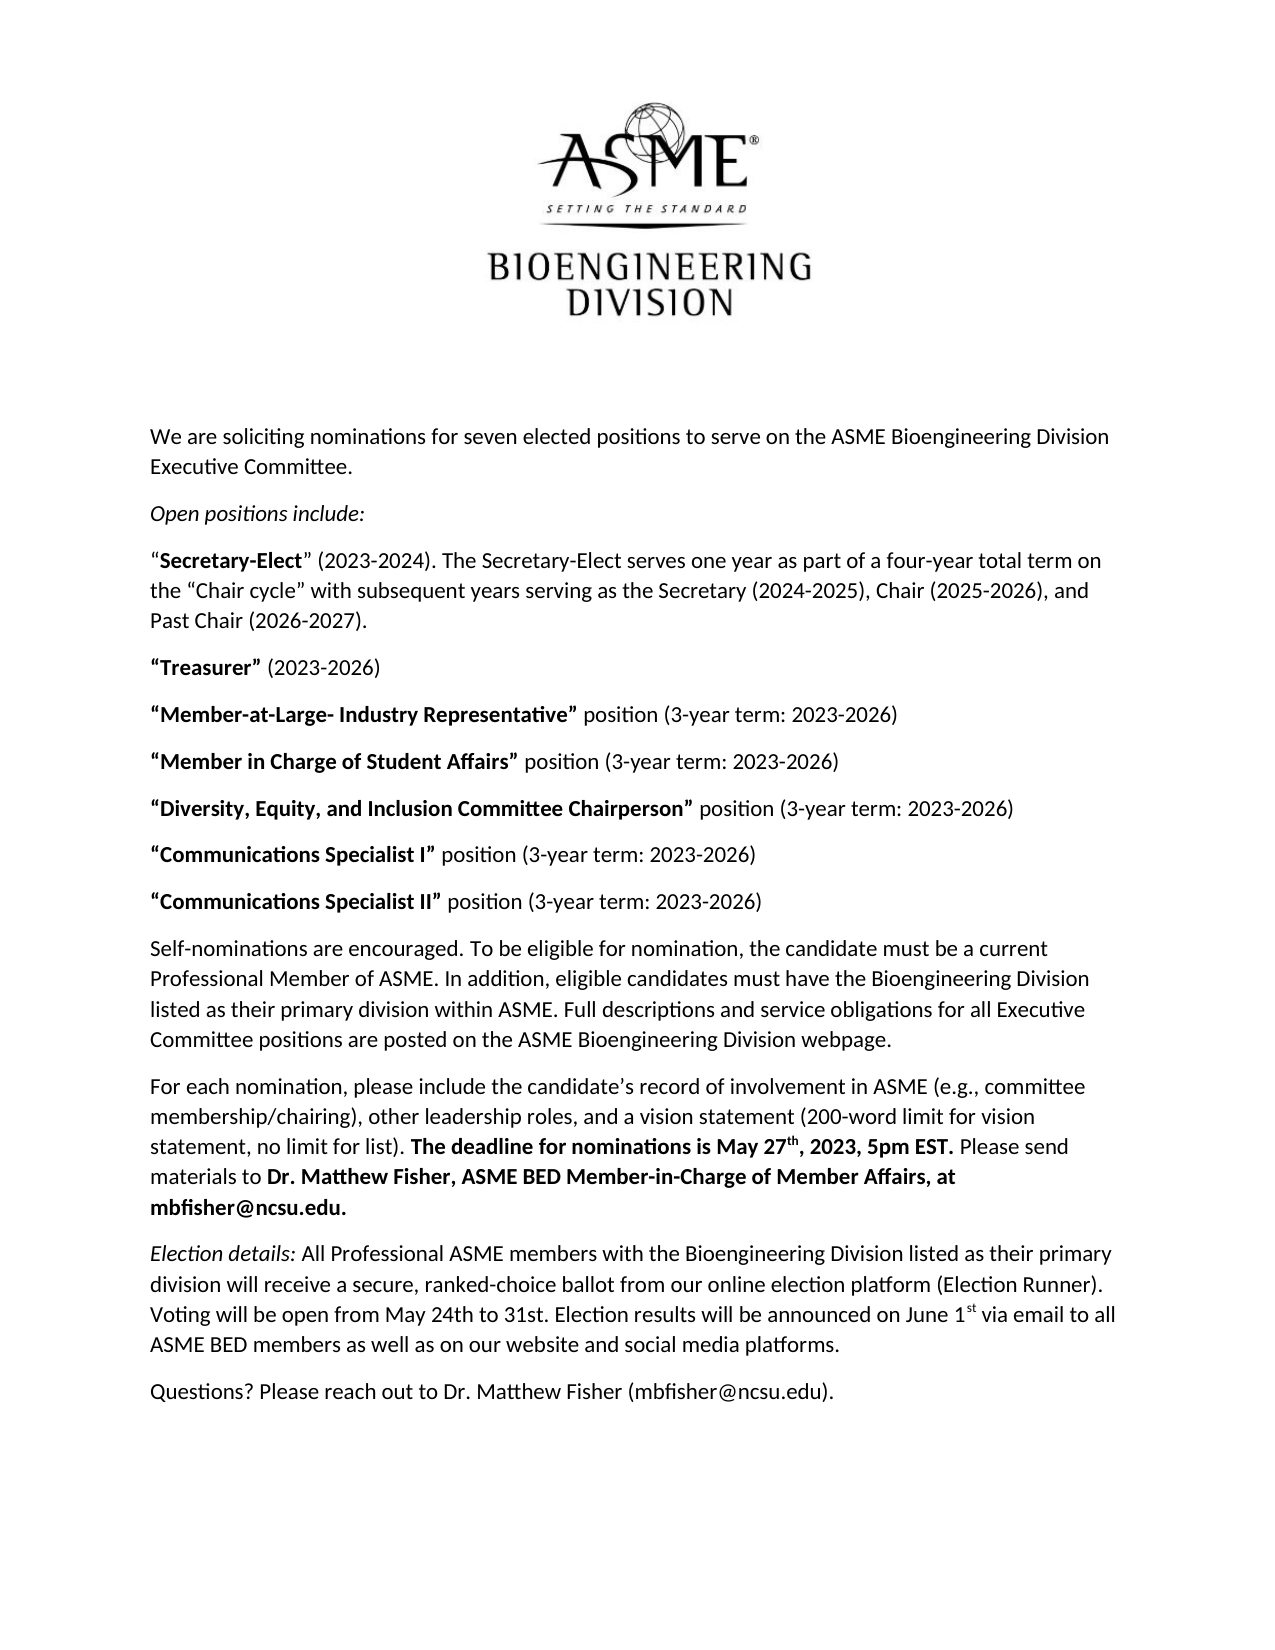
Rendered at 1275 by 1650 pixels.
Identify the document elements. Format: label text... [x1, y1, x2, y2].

text Open positions include: [150, 499, 1125, 527]
text “Member in Charge of Student Affairs” position (3-year term: 2023-2026) [150, 747, 1125, 775]
text Questions? Please reach out to Dr. Matthew Fisher (mbfisher@ncsu.edu). [150, 1377, 1125, 1405]
text “Diversity, Equity, and Inclusion Committee Chairperson” position (3-year term: 2023-2026) [150, 794, 1125, 822]
text “Communications Specialist II” position (3-year term: 2023-2026) [150, 887, 1125, 916]
text “Treasurer” (2023-2026) [150, 653, 1125, 681]
text “Communications Specialist I” position (3-year term: 2023-2026) [150, 841, 1125, 869]
text “Member-at-Large- Industry Representative” position (3-year term: 2023-2026) [150, 700, 1125, 728]
text For each nomination, please include the candidate’s record of involvement in ASME (e.g., committee membership/chairing), other leadership roles, and a vision statement (200-word limit for vision statement, no limit for list). The deadline for nominations is May 27th, 2023, 5pm EST. Please send materials to Dr. Matthew Fisher, ASME BED Member-in-Charge of Member Affairs, at mbfisher@ncsu.edu. [150, 1072, 1125, 1221]
picture [460, 93, 838, 341]
text We are soliciting nominations for seven elected positions to serve on the ASME Bioengineering Division Executive Committee. [150, 422, 1125, 480]
text Election details: All Professional ASME members with the Bioengineering Division listed as their primary division will receive a secure, ranked-choice ballot from our online election platform (Election Runner). Voting will be open from May 24th to 31st. Election results will be announced on June 1st via email to all ASME BED members as well as on our website and social media platforms. [150, 1239, 1125, 1358]
text “Secretary-Elect” (2023-2024). The Secretary-Elect serves one year as part of a four-year total term on the “Chair cycle” with subsequent years serving as the Secretary (2024-2025), Chair (2025-2026), and Past Chair (2026-2027). [150, 546, 1125, 634]
text Self-nominations are encouraged. To be eligible for nomination, the candidate must be a current Professional Member of ASME. In addition, eligible candidates must have the Bioengineering Division listed as their primary division within ASME. Full descriptions and service obligations for all Executive Committee positions are posted on the ASME Bioengineering Division webpage. [150, 934, 1125, 1053]
